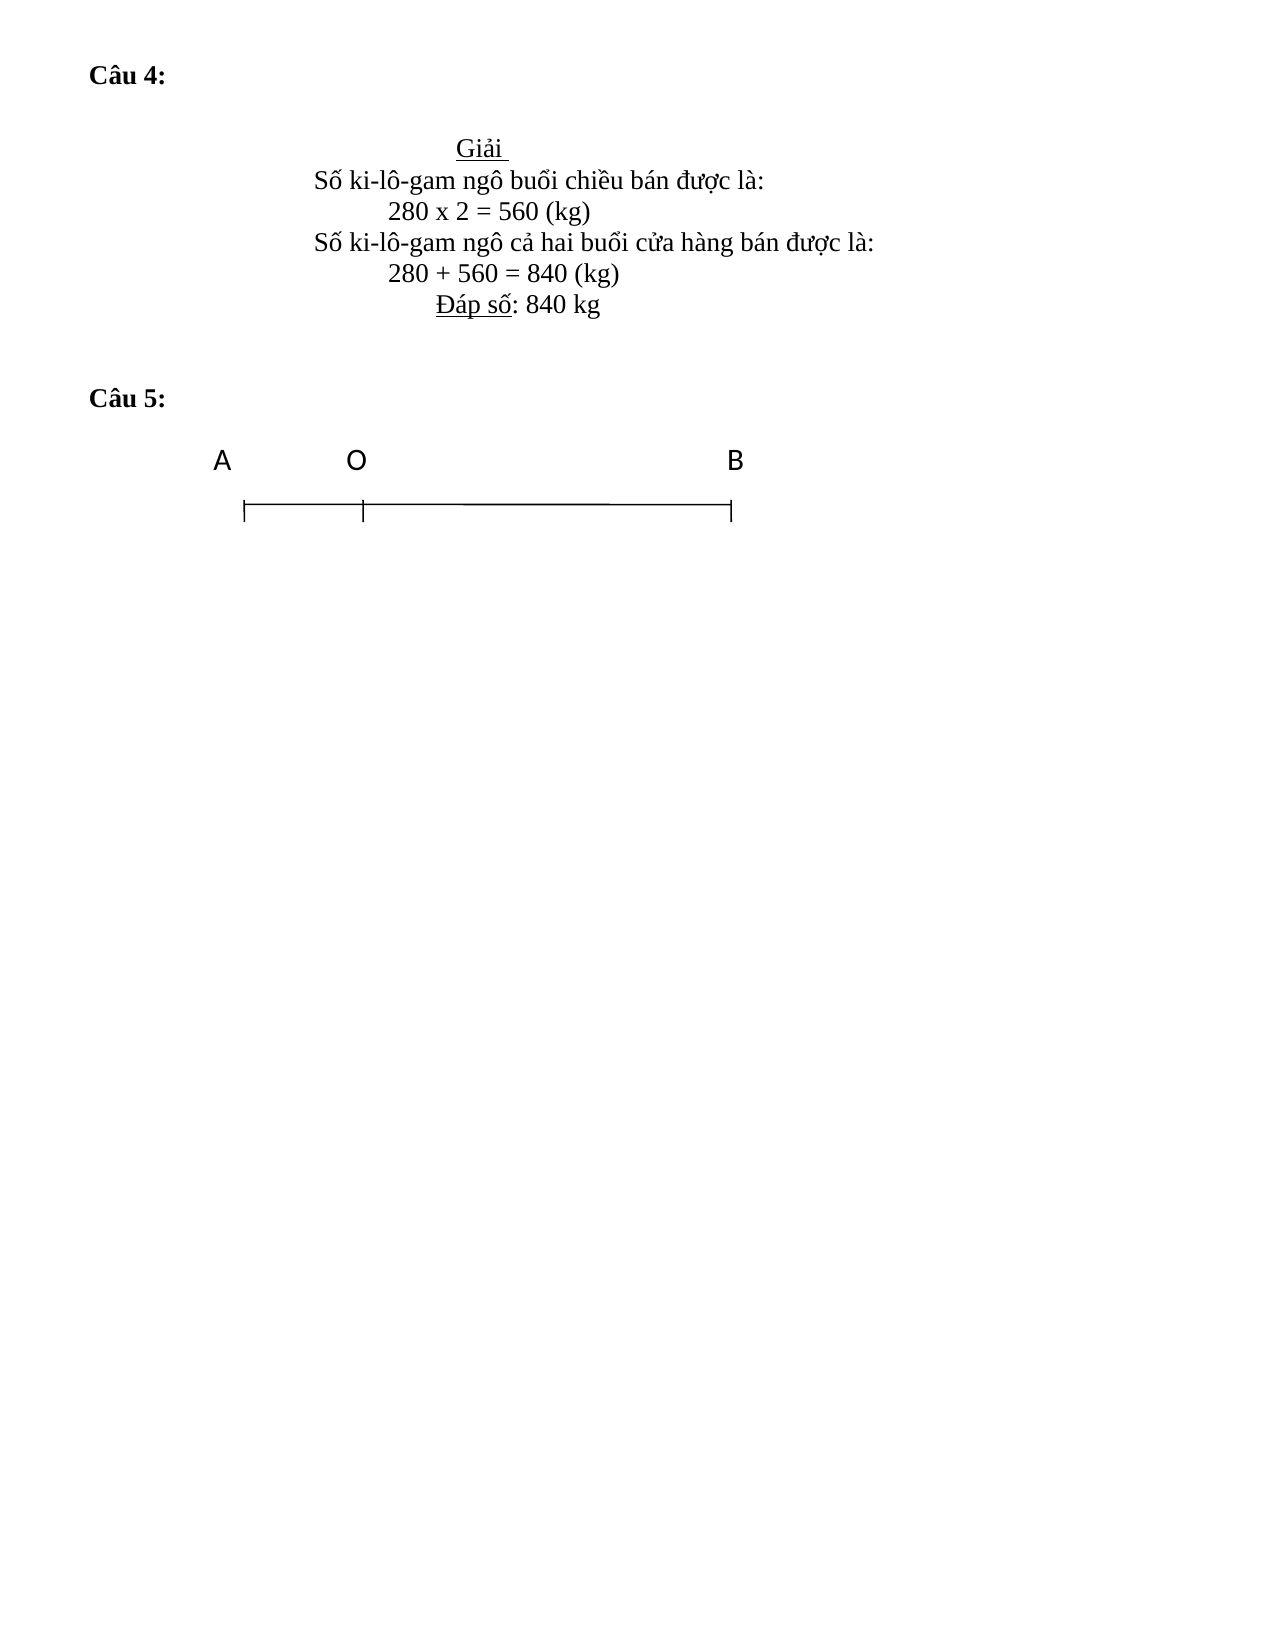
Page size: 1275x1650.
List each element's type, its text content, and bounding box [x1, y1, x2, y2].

text 280 + 560 = 840 (kg) [314, 257, 1186, 288]
text Câu 4: [89, 59, 1186, 90]
text Giải [314, 133, 1186, 164]
text Số ki-lô-gam ngô cả hai buổi cửa hàng bán được là: [314, 226, 1186, 257]
text Đáp số: 840 kg [314, 288, 1186, 319]
text Số ki-lô-gam ngô buổi chiều bán được là: [314, 164, 1186, 195]
text 280 x 2 = 560 (kg) [314, 195, 1186, 226]
text Câu 5: [89, 382, 1186, 413]
